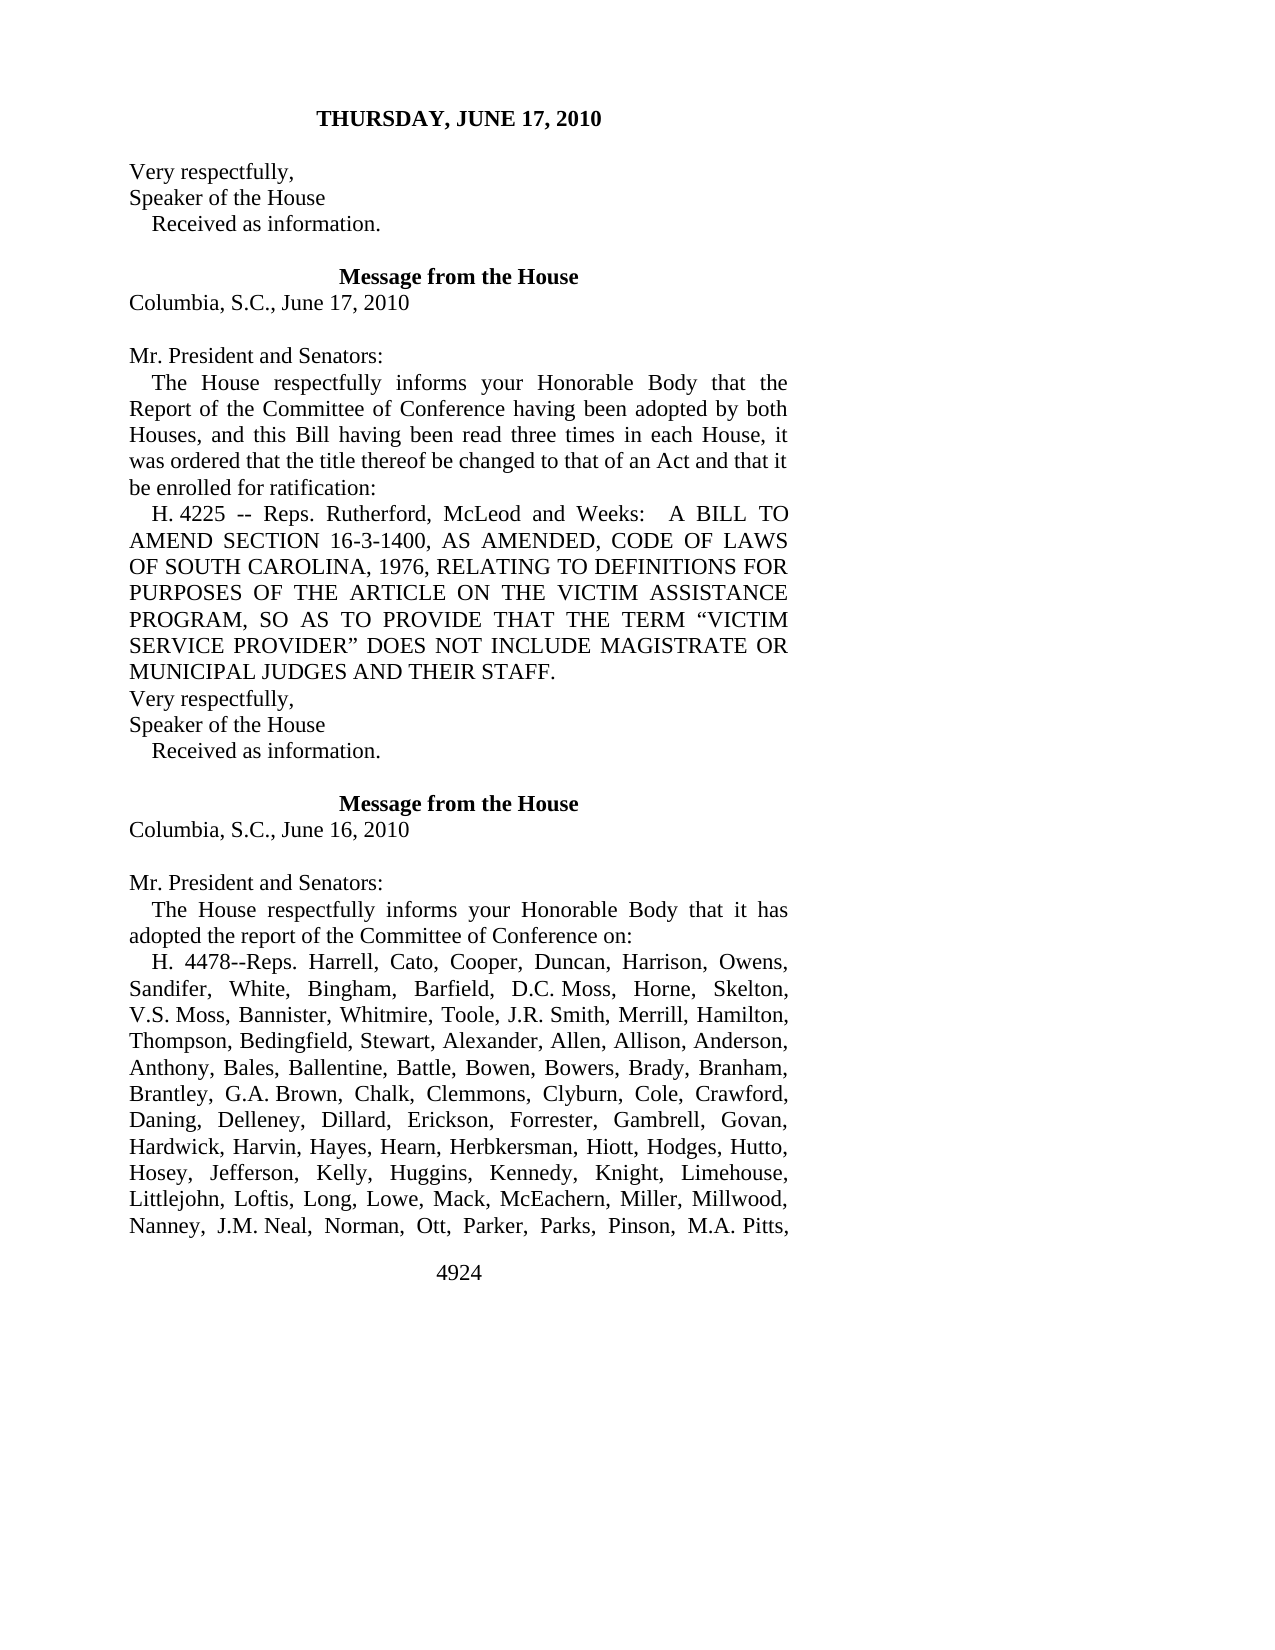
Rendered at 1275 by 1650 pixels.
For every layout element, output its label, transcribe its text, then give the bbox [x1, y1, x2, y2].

text Mr. President and Senators: [129, 342, 789, 368]
text Received as information. [129, 210, 789, 237]
text Message from the House [129, 790, 789, 817]
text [129, 948, 789, 1238]
text Speaker of the House [129, 184, 789, 210]
text The House respectfully informs your Honorable Body that the Report of the Committee of Conference having been adopted by both Houses, and this Bill having been read three times in each House, it was ordered that the title thereof be changed to that of an Act and that it be enrolled for ratification: [129, 368, 789, 500]
text Received as information. [129, 737, 789, 764]
text Mr. President and Senators: [129, 869, 789, 896]
text H. 4225 -- Reps. Rutherford, McLeod and Weeks: A BILL TO AMEND SECTION 16-3-1400, AS AMENDED, CODE OF LAWS OF SOUTH CAROLINA, 1976, RELATING TO DEFINITIONS FOR PURPOSES OF THE ARTICLE ON THE VICTIM ASSISTANCE PROGRAM, SO AS TO PROVIDE THAT THE TERM “VICTIM SERVICE PROVIDER” DOES NOT INCLUDE MAGISTRATE OR MUNICIPAL JUDGES AND THEIR STAFF. [129, 500, 789, 685]
text Very respectfully, [129, 685, 789, 711]
text Speaker of the House [129, 711, 789, 737]
text Message from the House [129, 263, 789, 289]
text Columbia, S.C., June 17, 2010 [129, 289, 789, 316]
text The House respectfully informs your Honorable Body that it has adopted the report of the Committee of Conference on: [129, 896, 789, 948]
text Very respectfully, [129, 158, 789, 184]
text Columbia, S.C., June 16, 2010 [129, 817, 789, 843]
